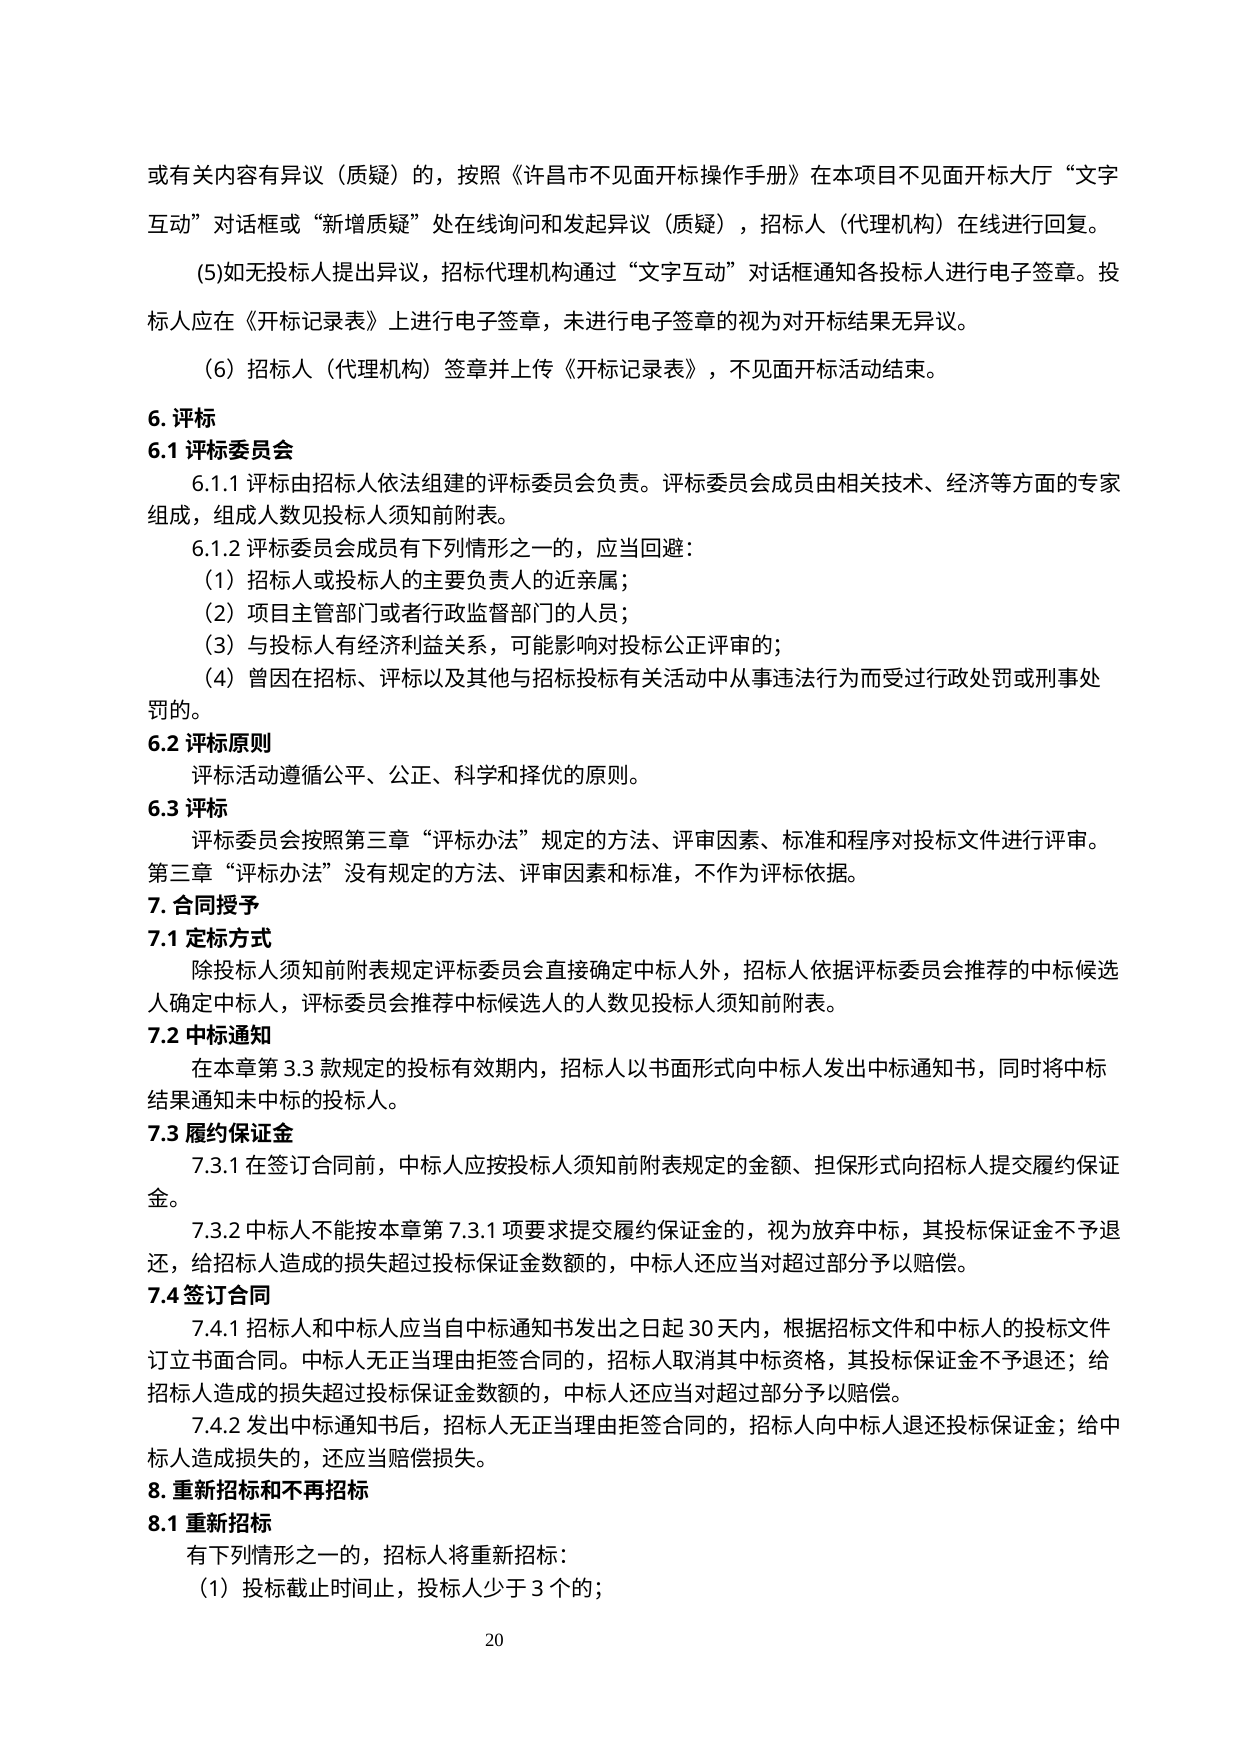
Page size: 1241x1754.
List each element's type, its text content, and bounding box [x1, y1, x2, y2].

text (5)如无投标人提出异议，招标代理机构通过“文字互动”对话框通知各投标人进行电子签章。投标人应在《开标记录表》上进行电子签章，未进行电子签章的视为对开标结果无异议。 [148, 255, 1122, 336]
text 7.3.2中标人不能按本章第7.3.1项要求提交履约保证金的，视为放弃中标，其投标保证金不予退还，给招标人造成的损失超过投标保证金数额的，中标人还应当对超过部分予以赔偿。 [148, 1213, 1122, 1278]
text 7.3.1在签订合同前，中标人应按投标人须知前附表规定的金额、担保形式向招标人提交履约保证金。 [148, 1148, 1122, 1213]
text 评标活动遵循公平、公正、科学和择优的原则。 [148, 758, 1122, 790]
text （1）投标截止时间止，投标人少于3 个的； [148, 1570, 1122, 1603]
text 6. 评标 [148, 400, 1122, 433]
text 7.2 中标通知 [148, 1018, 1122, 1050]
text 6.1.2 评标委员会成员有下列情形之一的，应当回避： [148, 530, 1122, 563]
text （2）项目主管部门或者行政监督部门的人员； [148, 595, 1122, 628]
text 6.2 评标原则 [148, 725, 1122, 758]
text 6.1 评标委员会 [148, 433, 1122, 465]
text （3）与投标人有经济利益关系，可能影响对投标公正评审的； [148, 628, 1122, 660]
text 除投标人须知前附表规定评标委员会直接确定中标人外，招标人依据评标委员会推荐的中标候选人确定中标人，评标委员会推荐中标候选人的人数见投标人须知前附表。 [148, 953, 1122, 1018]
text 7.4.2 发出中标通知书后，招标人无正当理由拒签合同的，招标人向中标人退还投标保证金；给中标人造成损失的，还应当赔偿损失。 [148, 1408, 1122, 1473]
text 8.1 重新招标 [148, 1505, 1122, 1538]
text 7.4.1 招标人和中标人应当自中标通知书发出之日起30天内，根据招标文件和中标人的投标文件订立书面合同。中标人无正当理由拒签合同的，招标人取消其中标资格，其投标保证金不予退还；给招标人造成的损失超过投标保证金数额的，中标人还应当对超过部分予以赔偿。 [148, 1310, 1122, 1408]
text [148, 158, 1122, 239]
text 7.1 定标方式 [148, 920, 1122, 953]
text 7. 合同授予 [148, 888, 1122, 920]
text 有下列情形之一的，招标人将重新招标： [148, 1538, 1122, 1570]
text 6.1.1 评标由招标人依法组建的评标委员会负责。评标委员会成员由相关技术、经济等方面的专家组成，组成人数见投标人须知前附表。 [148, 465, 1122, 530]
text 在本章第3.3 款规定的投标有效期内，招标人以书面形式向中标人发出中标通知书，同时将中标结果通知未中标的投标人。 [148, 1050, 1122, 1115]
text 8. 重新招标和不再招标 [148, 1473, 1122, 1505]
text 7.4签订合同 [148, 1278, 1122, 1310]
text （4）曾因在招标、评标以及其他与招标投标有关活动中从事违法行为而受过行政处罚或刑事处罚的。 [148, 660, 1122, 725]
text 6.3 评标 [148, 790, 1122, 823]
text 7.3 履约保证金 [148, 1115, 1122, 1148]
text （6）招标人（代理机构）签章并上传《开标记录表》，不见面开标活动结束。 [148, 352, 1122, 384]
text 评标委员会按照第三章“评标办法”规定的方法、评审因素、标准和程序对投标文件进行评审。第三章“评标办法”没有规定的方法、评审因素和标准，不作为评标依据。 [148, 823, 1122, 888]
text （1）招标人或投标人的主要负责人的近亲属； [148, 563, 1122, 595]
